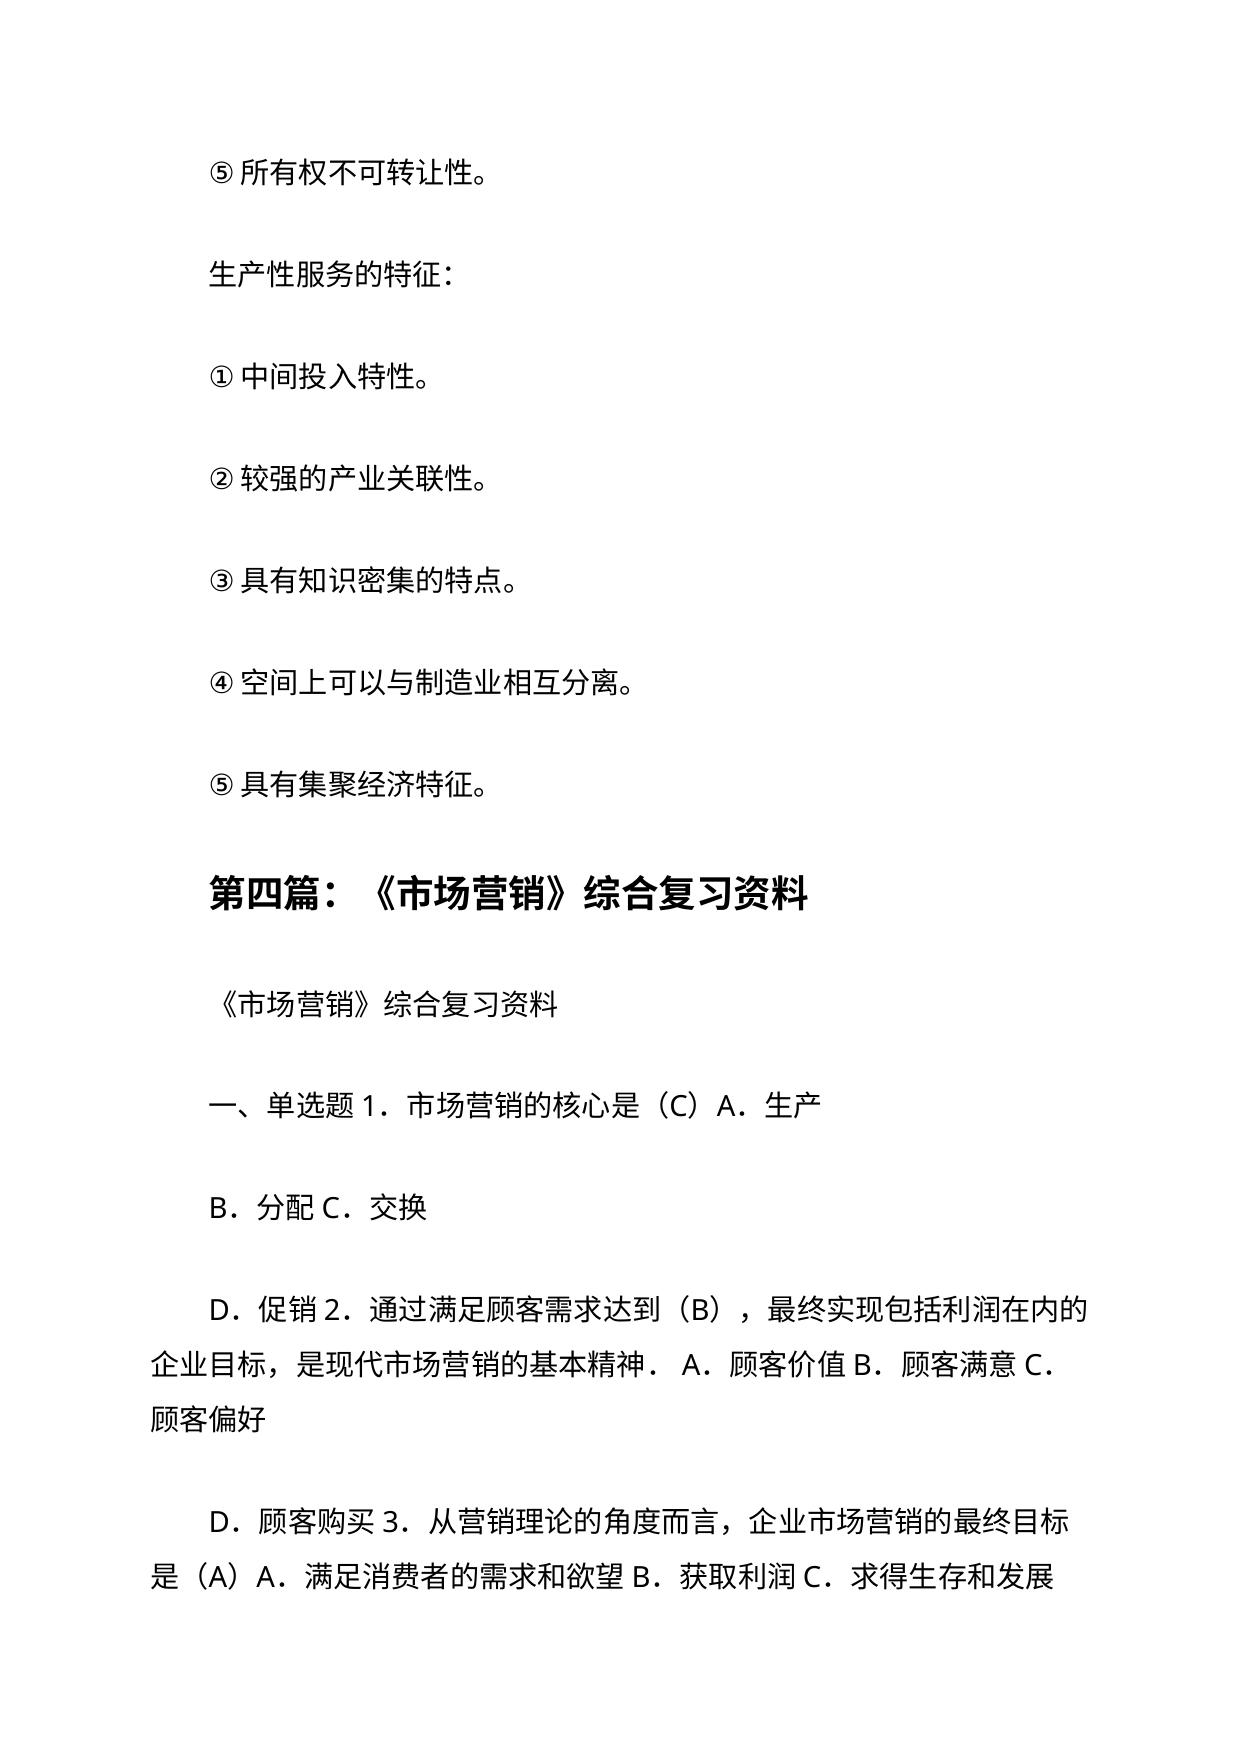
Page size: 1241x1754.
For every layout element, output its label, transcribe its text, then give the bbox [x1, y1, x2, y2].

text 生产性服务的特征： [150, 252, 1090, 294]
text D．促销 2．通过满足顾客需求达到（B），最终实现包括利润在内的企业目标，是现代市场营销的基本精神． A．顾客价值 B．顾客满意 C．顾客偏好 [150, 1287, 1090, 1439]
text ⑤具有集聚经济特征。 [150, 762, 1090, 804]
text B．分配 C．交换 [150, 1185, 1090, 1227]
text ①中间投入特性。 [150, 354, 1090, 396]
text 《市场营销》综合复习资料 [150, 981, 1090, 1023]
text ④空间上可以与制造业相互分离。 [150, 660, 1090, 702]
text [150, 1498, 1090, 1596]
text ⑤所有权不可转让性。 [150, 150, 1090, 192]
text 一、单选题 1．市场营销的核心是（C）A．生产 [150, 1083, 1090, 1125]
text 第四篇：《市场营销》综合复习资料 [150, 864, 1090, 918]
text ③具有知识密集的特点。 [150, 558, 1090, 600]
text ②较强的产业关联性。 [150, 456, 1090, 498]
